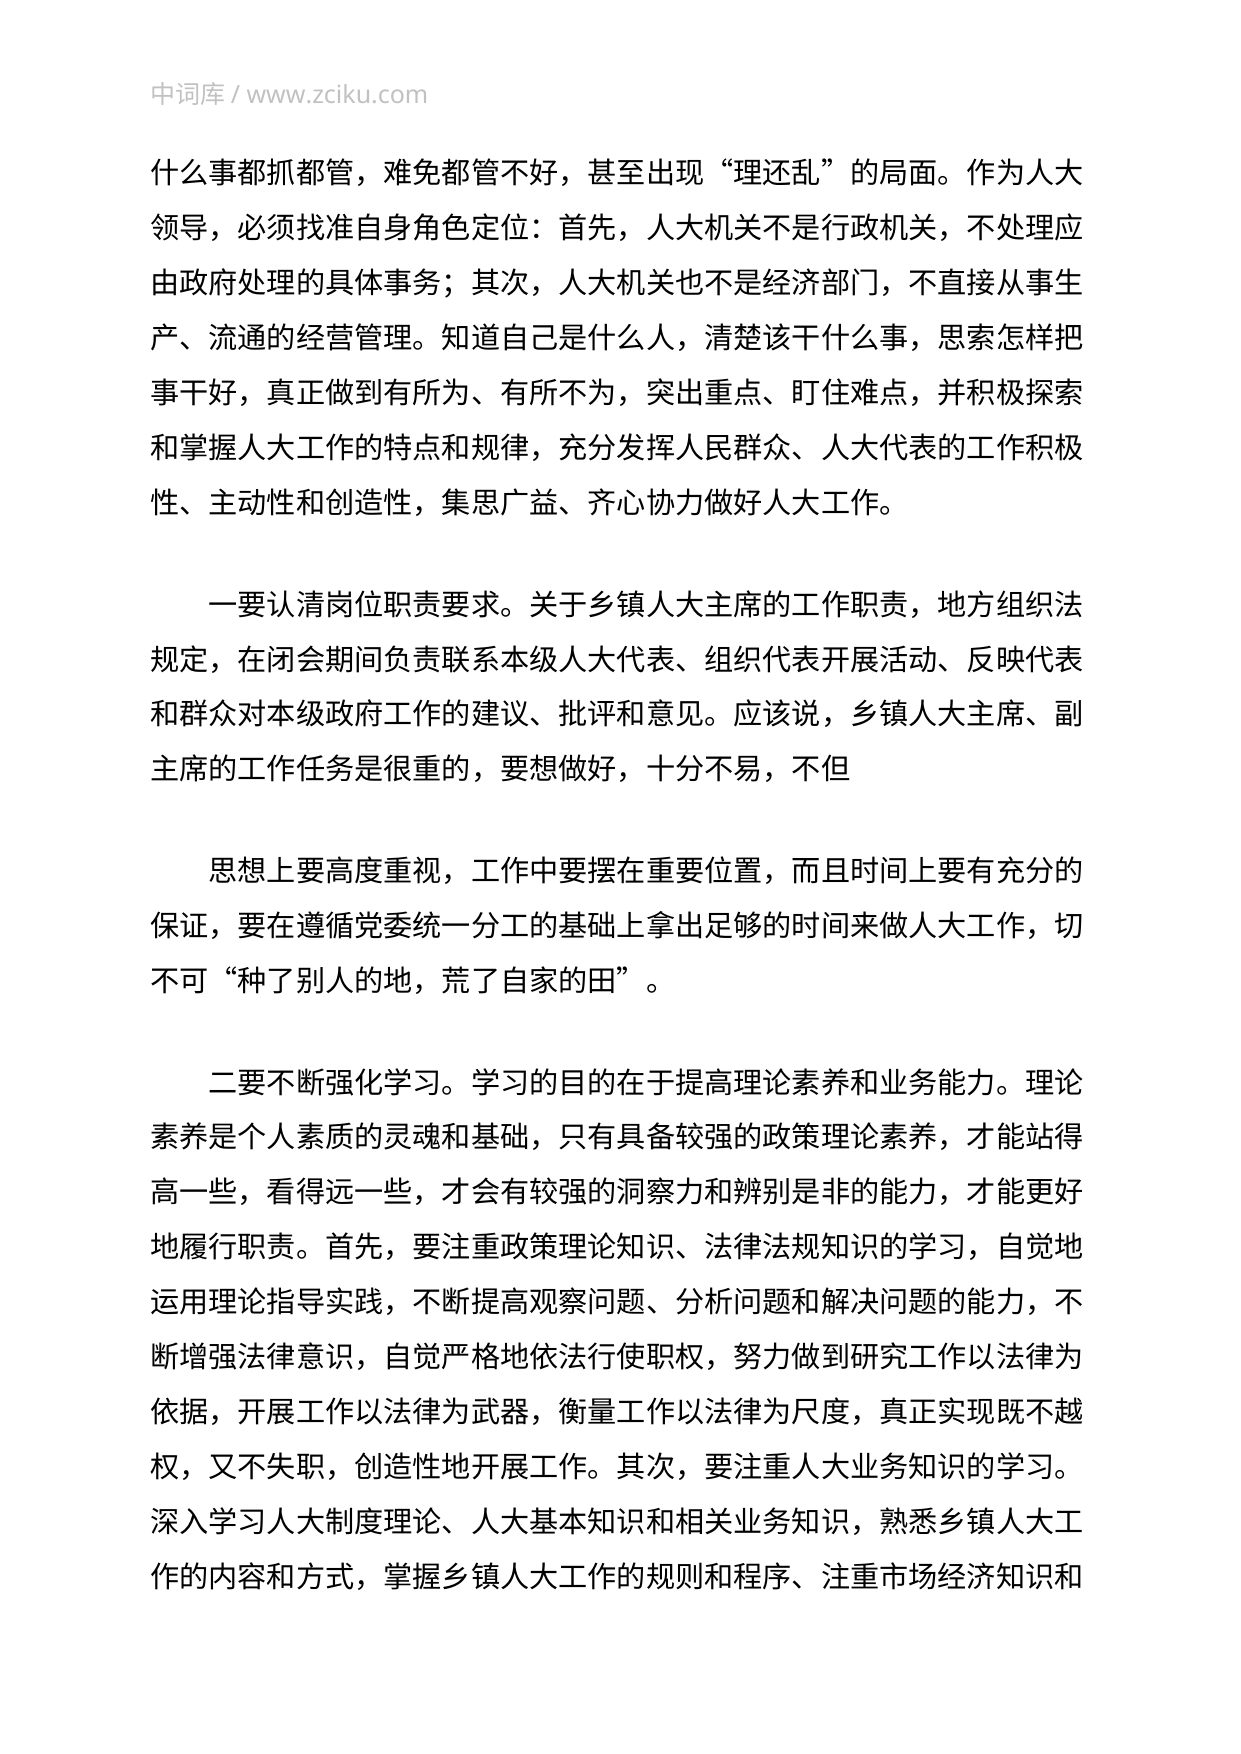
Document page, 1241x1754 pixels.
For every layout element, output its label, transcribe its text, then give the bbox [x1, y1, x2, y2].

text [150, 1059, 1090, 1596]
text 一要认清岗位职责要求。关于乡镇人大主席的工作职责，地方组织法规定，在闭会期间负责联系本级人大代表、组织代表开展活动、反映代表和群众对本级政府工作的建议、批评和意见。应该说，乡镇人大主席、副主席的工作任务是很重的，要想做好，十分不易，不但 [150, 581, 1090, 788]
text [150, 150, 1090, 522]
text 思想上要高度重视，工作中要摆在重要位置，而且时间上要有充分的保证，要在遵循党委统一分工的基础上拿出足够的时间来做人大工作，切不可“种了别人的地，荒了自家的田”。 [150, 848, 1090, 1000]
